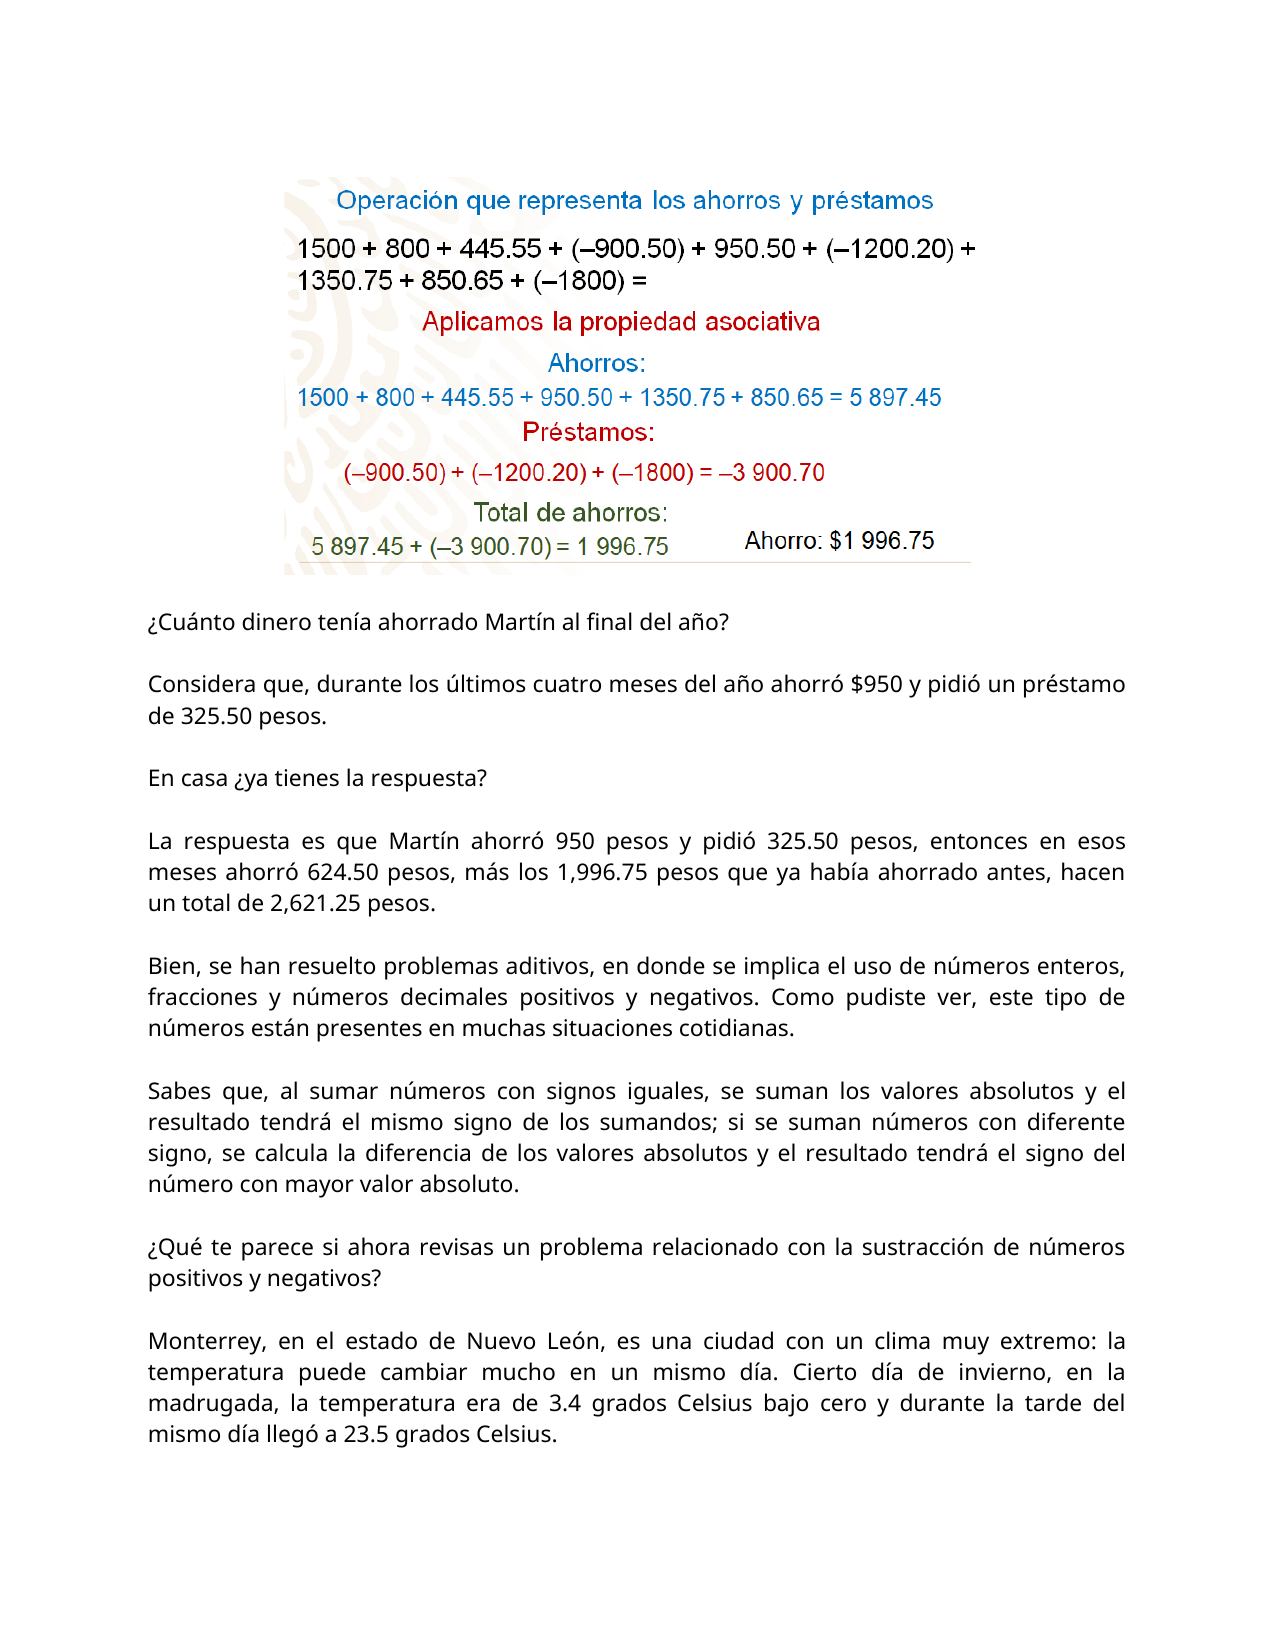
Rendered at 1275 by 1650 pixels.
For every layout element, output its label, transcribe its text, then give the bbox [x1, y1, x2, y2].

text Considera que, durante los últimos cuatro meses del año ahorró $950 y pidió un préstamo de 325.50 pesos. [148, 668, 1127, 731]
text Sabes que, al sumar números con signos iguales, se suman los valores absolutos y el resultado tendrá el mismo signo de los sumandos; si se suman números con diferente signo, se calcula la diferencia de los valores absolutos y el resultado tendrá el signo del número con mayor valor absoluto. [148, 1074, 1127, 1199]
text Bien, se han resuelto problemas aditivos, en donde se implica el uso de números enteros, fracciones y números decimales positivos y negativos. Como pudiste ver, este tipo de números están presentes en muchas situaciones cotidianas. [148, 949, 1127, 1043]
text La respuesta es que Martín ahorró 950 pesos y pidió 325.50 pesos, entonces en esos meses ahorró 624.50 pesos, más los 1,996.75 pesos que ya había ahorrado antes, hacen un total de 2,621.25 pesos. [148, 824, 1127, 918]
text ¿Cuánto dinero tenía ahorrado Martín al final del año? [148, 606, 1127, 637]
text En casa ¿ya tienes la respuesta? [148, 762, 1127, 793]
text Monterrey, en el estado de Nuevo León, es una ciudad con un clima muy extremo: la temperatura puede cambiar mucho en un mismo día. Cierto día de invierno, en la madrugada, la temperatura era de 3.4 grados Celsius bajo cero y durante la tarde del mismo día llegó a 23.5 grados Celsius. [148, 1324, 1127, 1449]
text ¿Qué te parece si ahora revisas un problema relacionado con la sustracción de números positivos y negativos? [148, 1231, 1127, 1293]
picture [284, 177, 991, 575]
